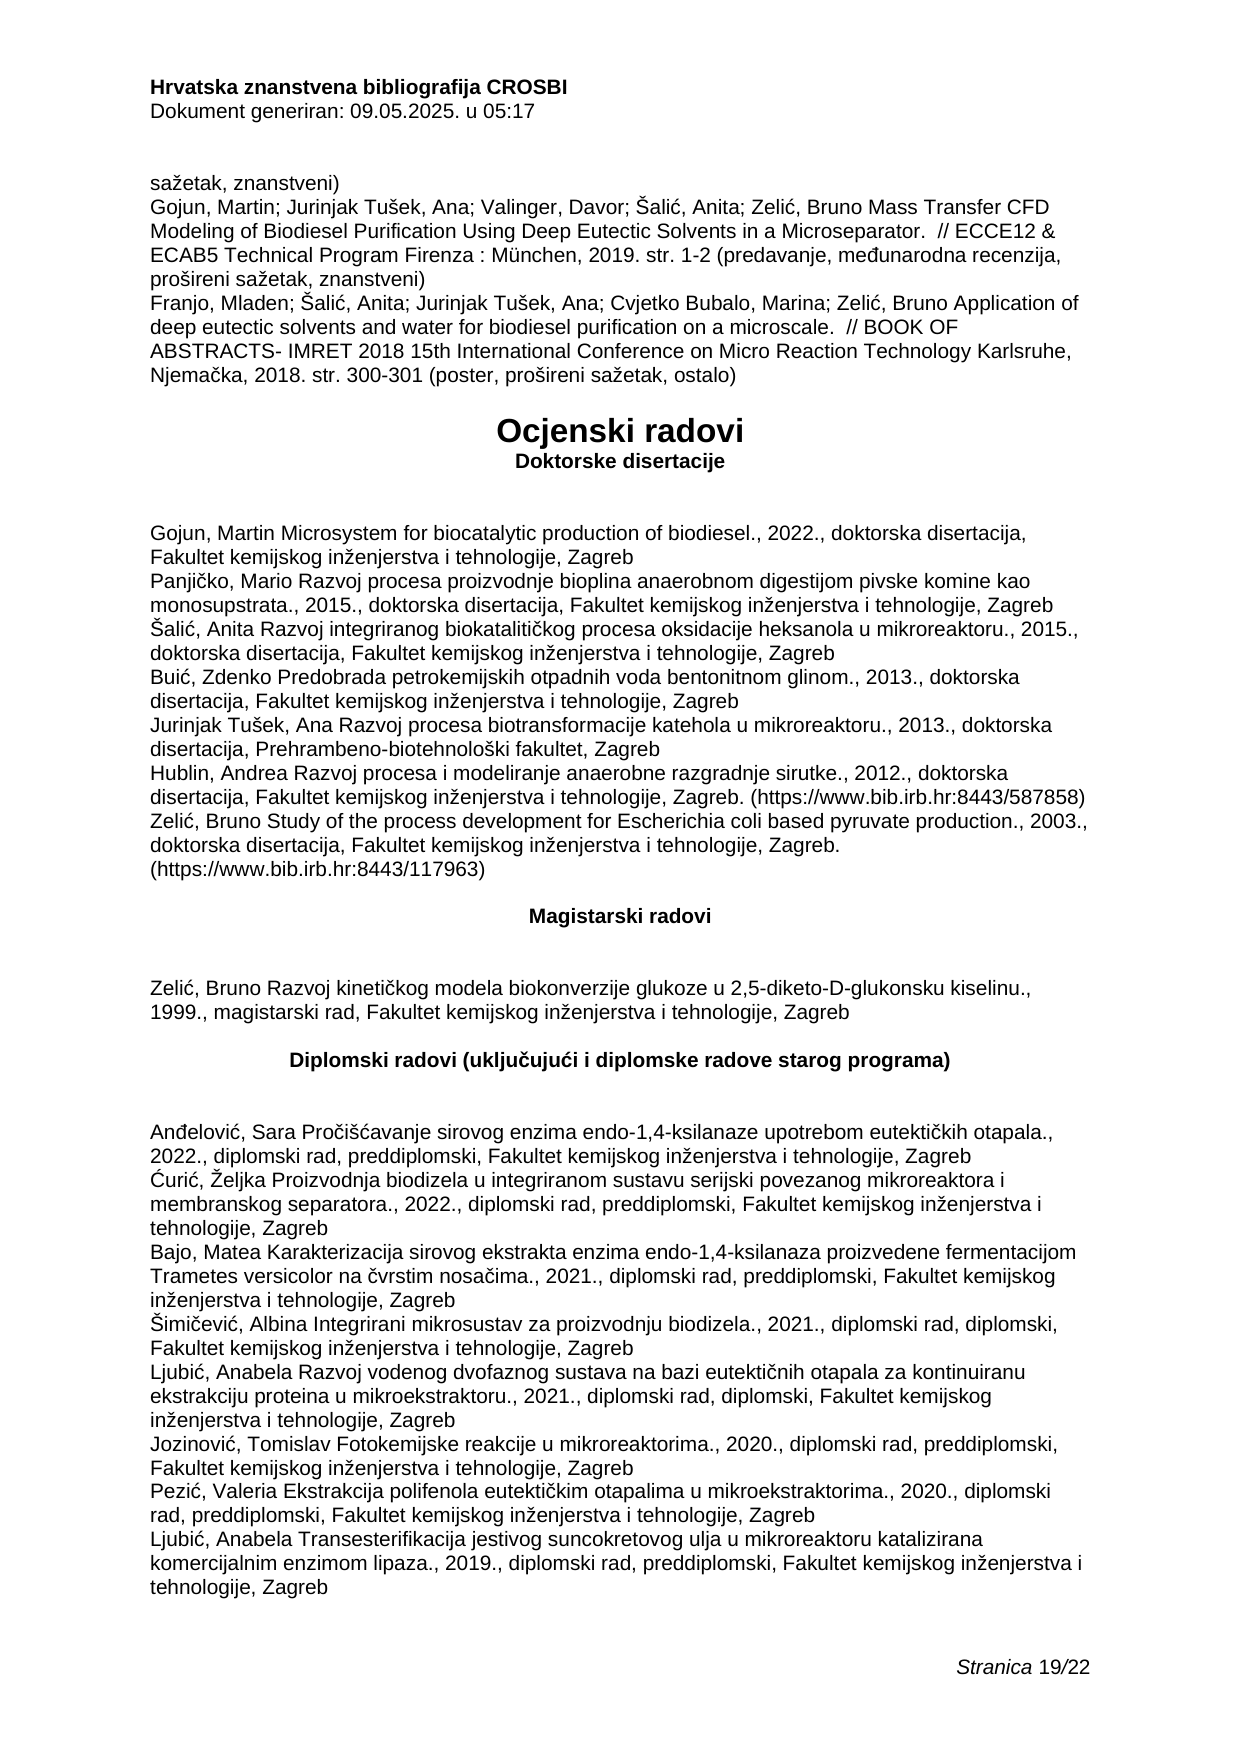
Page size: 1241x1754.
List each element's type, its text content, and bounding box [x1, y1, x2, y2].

subtitle Diplomski radovi (uključujući i diplomske radove starog programa) [150, 1048, 1090, 1072]
text Pezić, Valeria [150, 1479, 1090, 1527]
text Šimičević, Albina [150, 1312, 1090, 1359]
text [150, 171, 1090, 195]
text Jozinović, Tomislav [150, 1431, 1090, 1479]
text Ljubić, Anabela [150, 1359, 1090, 1431]
text Gojun, Martin; Jurinjak Tušek, Ana; Valinger, Davor; Šalić, Anita; Zelić, Bruno [150, 195, 1090, 291]
text Franjo, Mladen; Šalić, Anita; Jurinjak Tušek, Ana; Cvjetko Bubalo, Marina; Zelić, Bruno [150, 291, 1090, 387]
text Zelić, Bruno [150, 976, 1090, 1024]
text Bajo, Matea [150, 1240, 1090, 1312]
text Gojun, Martin [150, 521, 1090, 569]
text Buić, Zdenko [150, 665, 1090, 713]
subtitle Ocjenski radovi [150, 411, 1090, 449]
text Ljubić, Anabela [150, 1527, 1090, 1599]
text Jurinjak Tušek, Ana [150, 713, 1090, 761]
text Anđelović, Sara [150, 1120, 1090, 1168]
text Ćurić, Željka [150, 1168, 1090, 1240]
subtitle Magistarski radovi [150, 904, 1090, 928]
subtitle Doktorske disertacije [150, 449, 1090, 473]
text Zelić, Bruno [150, 808, 1090, 880]
text Hublin, Andrea [150, 761, 1090, 808]
text Panjičko, Mario [150, 569, 1090, 617]
text Šalić, Anita [150, 617, 1090, 665]
